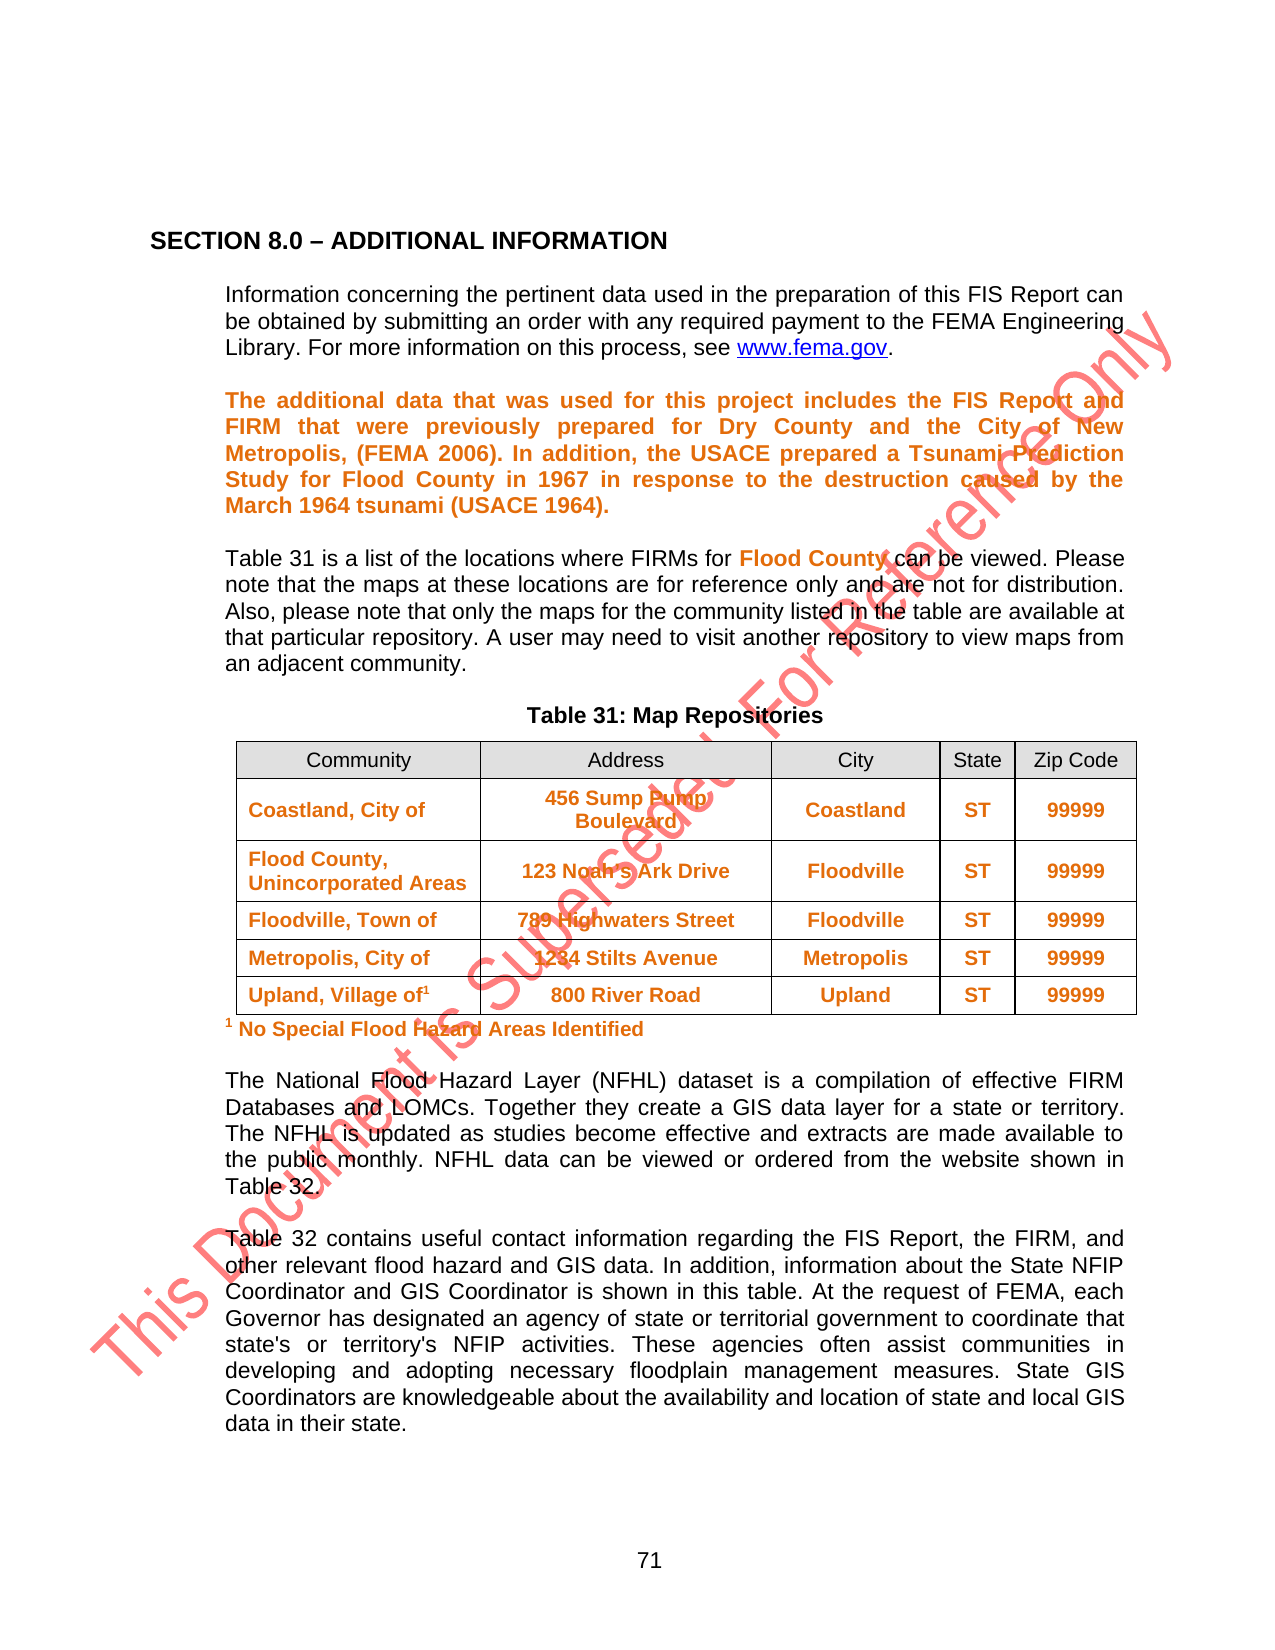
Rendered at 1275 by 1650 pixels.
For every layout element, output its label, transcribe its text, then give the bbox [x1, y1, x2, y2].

text Table 31 is a list of the locations where FIRMs for Flood County can be viewed. Please note that the maps at these locations are for reference only and are not for distribution. Also, please note that only the maps for the community listed in the table are available at that particular repository. A user may need to visit another repository to view maps from an adjacent community. [225, 545, 1125, 677]
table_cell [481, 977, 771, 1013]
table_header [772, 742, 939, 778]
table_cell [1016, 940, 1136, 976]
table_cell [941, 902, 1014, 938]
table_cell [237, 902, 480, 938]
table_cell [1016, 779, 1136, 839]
subtitle SECTION 8.0 – ADDITIONAL INFORMATION [150, 226, 1125, 255]
text Table 32 contains useful contact information regarding the FIS Report, the FIRM, and other relevant flood hazard and GIS data. In addition, information about the State NFIP Coordinator and GIS Coordinator is shown in this table. At the request of FEMA, each Governor has designated an agency of state or territorial government to coordinate that state's or territory's NFIP activities. These agencies often assist communities in developing and adopting necessary floodplain management measures. State GIS Coordinators are knowledgeable about the availability and location of state and local GIS data in their state. [225, 1225, 1125, 1436]
text The additional data that was used for this project includes the FIS Report and FIRM that were previously prepared for Dry County and the City of New Metropolis, (FEMA 2006). In addition, the USACE prepared a Tsunami Prediction Study for Flood County in 1967 in response to the destruction caused by the March 1964 tsunami (USACE 1964). [225, 387, 1125, 519]
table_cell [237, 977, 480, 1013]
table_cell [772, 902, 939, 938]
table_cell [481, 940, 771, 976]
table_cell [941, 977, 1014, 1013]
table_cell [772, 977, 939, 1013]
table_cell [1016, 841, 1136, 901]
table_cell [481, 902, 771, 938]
text 1 No Special Flood Hazard Areas Identified [225, 1014, 1125, 1041]
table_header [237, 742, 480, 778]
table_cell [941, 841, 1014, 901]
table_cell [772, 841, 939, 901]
text Information concerning the pertinent data used in the preparation of this FIS Report can be obtained by submitting an order with any required payment to the FEMA Engineering Library. For more information on this process, see www.fema.gov. [225, 281, 1125, 361]
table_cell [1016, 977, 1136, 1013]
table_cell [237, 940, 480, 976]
text The National Flood Hazard Layer (NFHL) dataset is a compilation of effective FIRM Databases and LOMCs. Together they create a GIS data layer for a state or territory. The NFHL is updated as studies become effective and extracts are made available to the public monthly. NFHL data can be viewed or ordered from the website shown in Table 32. [225, 1067, 1125, 1199]
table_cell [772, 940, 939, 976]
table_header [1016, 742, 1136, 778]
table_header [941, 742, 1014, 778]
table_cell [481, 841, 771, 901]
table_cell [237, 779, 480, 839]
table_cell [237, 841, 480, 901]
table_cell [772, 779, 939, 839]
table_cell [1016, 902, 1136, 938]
text Table 31: Map Repositories [225, 702, 1125, 728]
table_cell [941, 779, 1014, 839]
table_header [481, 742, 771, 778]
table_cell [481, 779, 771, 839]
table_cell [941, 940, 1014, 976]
